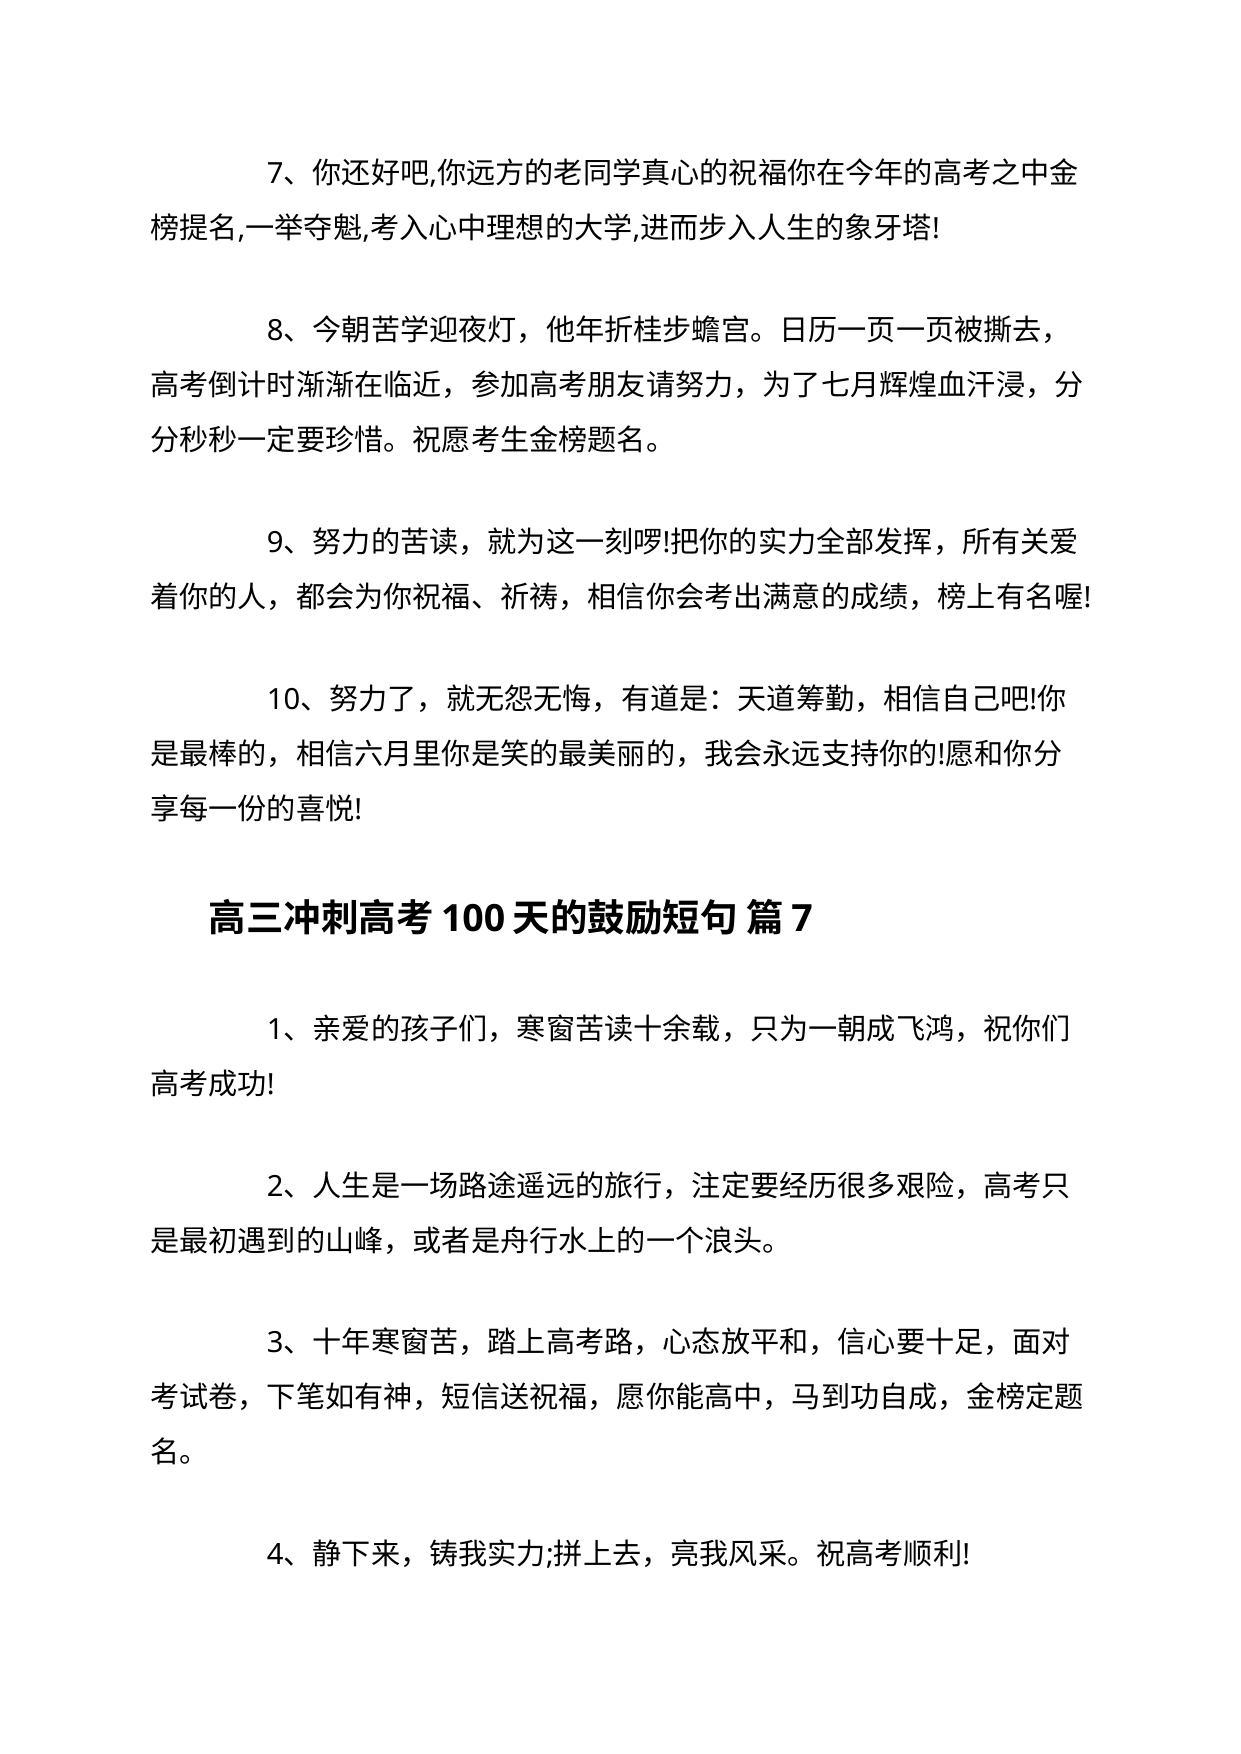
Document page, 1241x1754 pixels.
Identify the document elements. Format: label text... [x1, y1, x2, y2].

text 1、亲爱的孩子们，寒窗苦读十余载，只为一朝成飞鸿，祝你们高考成功! [150, 1005, 1090, 1103]
text 9、努力的苦读，就为这一刻啰!把你的实力全部发挥，所有关爱着你的人，都会为你祝福、祈祷，相信你会考出满意的成绩，榜上有名喔! [150, 519, 1090, 616]
text 7、你还好吧,你远方的老同学真心的祝福你在今年的高考之中金榜提名,一举夺魁,考入心中理想的大学,进而步入人生的象牙塔! [150, 150, 1090, 247]
text 4、静下来，铸我实力;拼上去，亮我风采。祝高考顺利! [150, 1531, 1090, 1573]
text 2、人生是一场路途遥远的旅行，注定要经历很多艰险，高考只是最初遇到的山峰，或者是舟行水上的一个浪头。 [150, 1162, 1090, 1259]
text 3、十年寒窗苦，踏上高考路，心态放平和，信心要十足，面对考试卷，下笔如有神，短信送祝福，愿你能高中，马到功自成，金榜定题名。 [150, 1319, 1090, 1471]
text 高三冲刺高考100天的鼓励短句 篇7 [150, 888, 1090, 942]
text 8、今朝苦学迎夜灯，他年折桂步蟾宫。日历一页一页被撕去，高考倒计时渐渐在临近，参加高考朋友请努力，为了七月辉煌血汗浸，分分秒秒一定要珍惜。祝愿考生金榜题名。 [150, 307, 1090, 459]
text 10、努力了，就无怨无悔，有道是：天道筹勤，相信自己吧!你是最棒的，相信六月里你是笑的最美丽的，我会永远支持你的!愿和你分享每一份的喜悦! [150, 676, 1090, 828]
